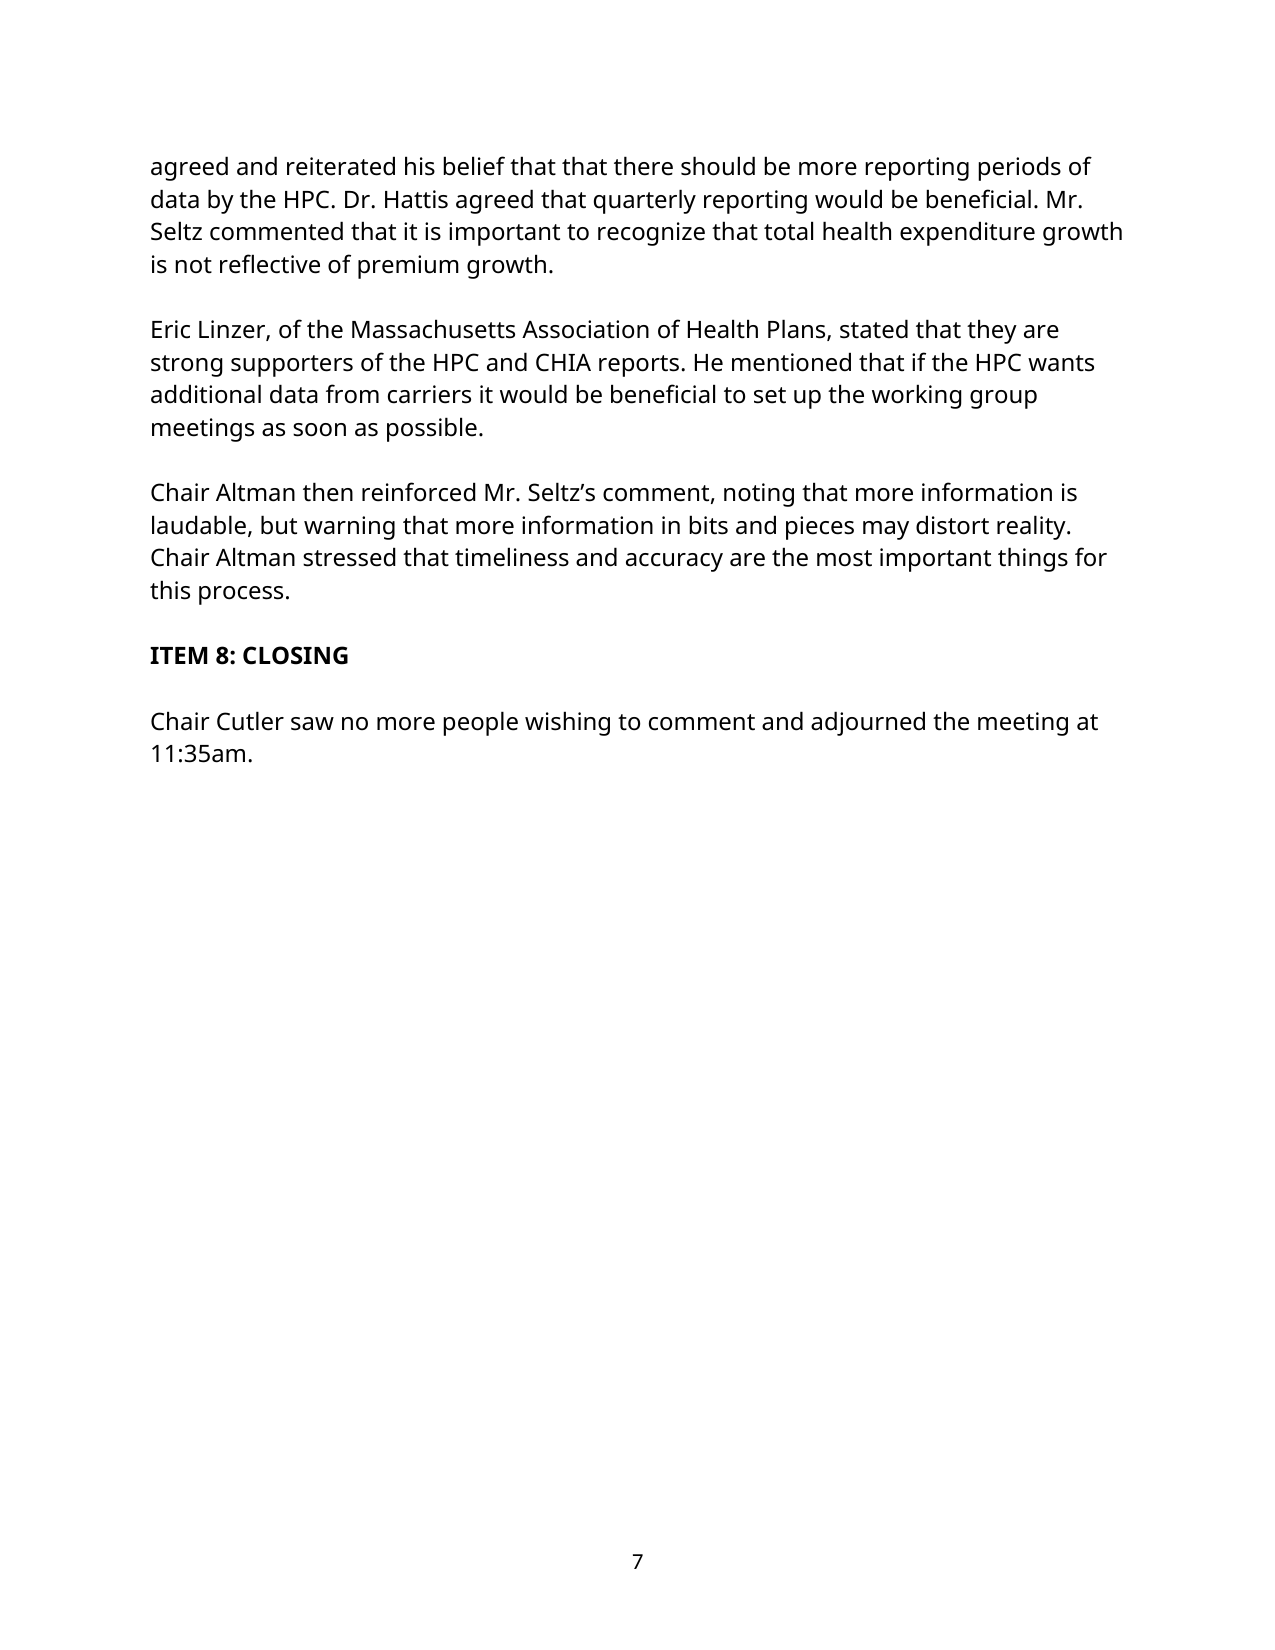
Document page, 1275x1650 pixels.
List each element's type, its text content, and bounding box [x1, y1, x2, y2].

text Eric Linzer, of the Massachusetts Association of Health Plans, stated that they are strong supporters of the HPC and CHIA reports. He mentioned that if the HPC wants additional data from carriers it would be beneficial to set up the working group meetings as soon as possible. [150, 313, 1125, 443]
text Chair Cutler saw no more people wishing to comment and adjourned the meeting at 11:35am. [150, 704, 1125, 769]
text ITEM 8: CLOSING [150, 639, 1125, 672]
text Chair Altman then reinforced Mr. Seltz’s comment, noting that more information is laudable, but warning that more information in bits and pieces may distort reality. Chair Altman stressed that timeliness and accuracy are the most important things for this process. [150, 476, 1125, 606]
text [150, 150, 1125, 280]
